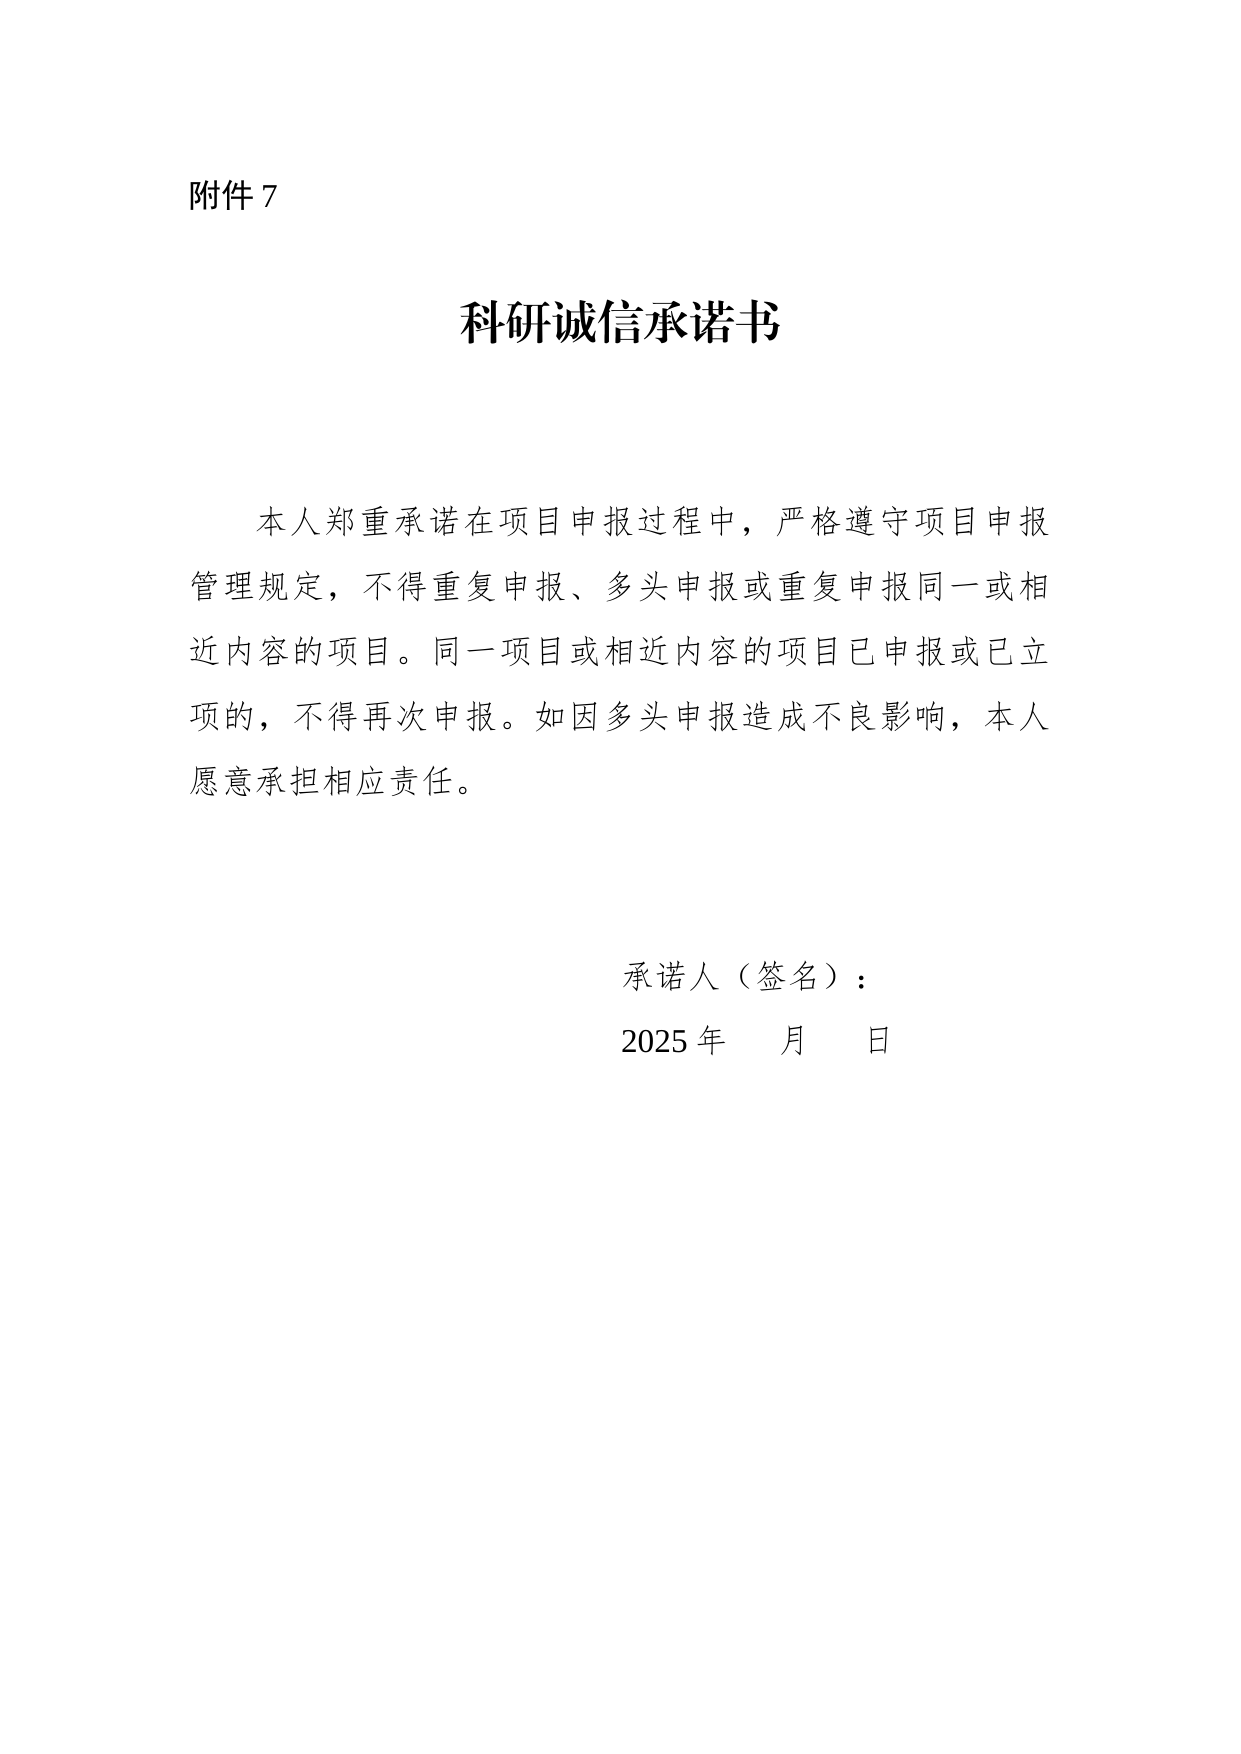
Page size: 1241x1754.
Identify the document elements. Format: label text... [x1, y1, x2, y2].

text 附件7 [187, 162, 1053, 227]
text 本人郑重承诺在项目申报过程中，严格遵守项目申报管理规定，不得重复申报、多头申报或重复申报同一或相近内容的项目。同一项目或相近内容的项目已申报或已立项的，不得再次申报。如因多头申报造成不良影响，本人愿意承担相应责任。 [187, 487, 1053, 812]
text 科研诚信承诺书 [187, 292, 1053, 357]
text 承诺人（签名）： [187, 942, 1053, 1007]
text 2025年 月 日 [187, 1007, 1053, 1072]
